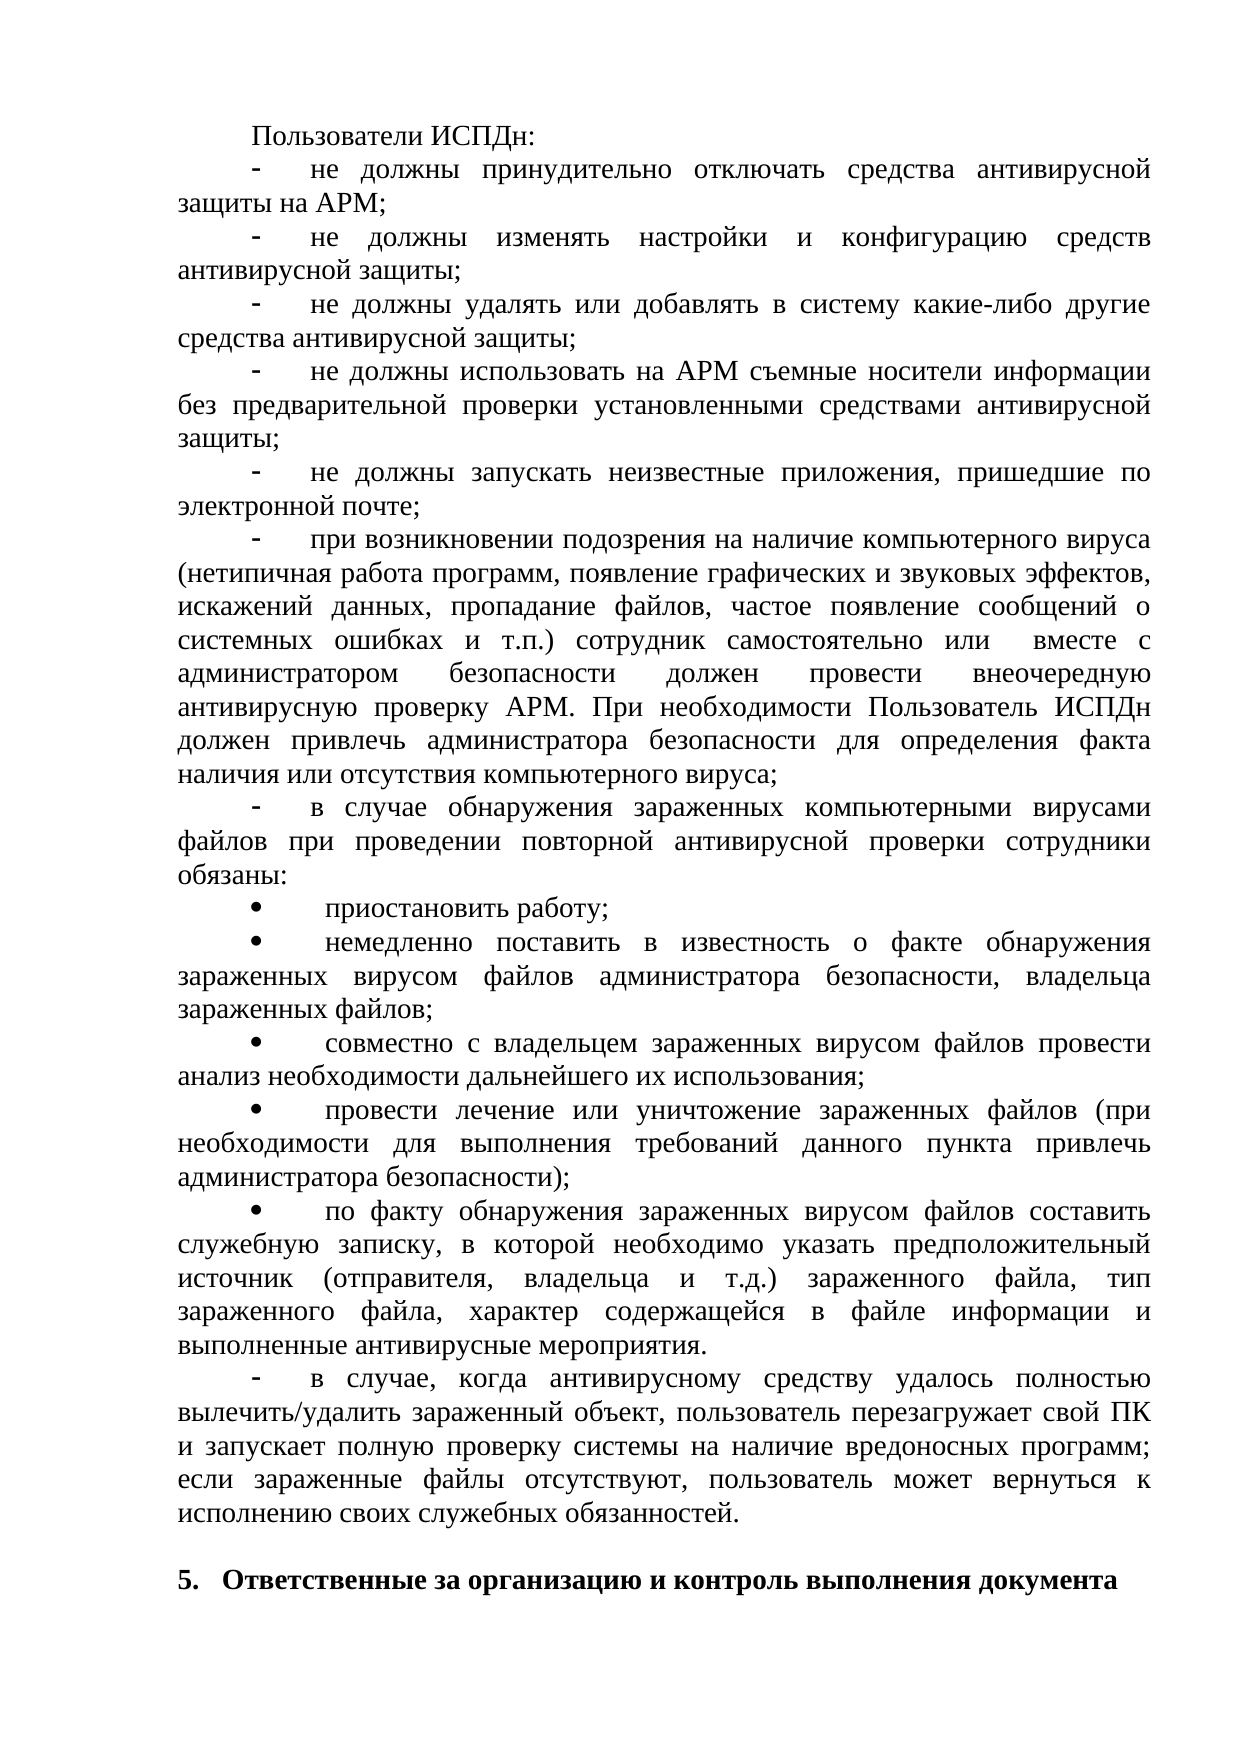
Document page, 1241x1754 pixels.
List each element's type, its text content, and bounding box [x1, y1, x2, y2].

list не должны изменять настройки и конфигурацию средств антивирусной защиты; [177, 219, 1152, 286]
list не должны запускать неизвестные приложения, пришедшие по электронной почте; [177, 454, 1152, 521]
list совместно с владельцем зараженных вирусом файлов провести анализ необходимости дальнейшего их использования; [177, 1025, 1152, 1092]
list провести лечение или уничтожение зараженных файлов (при необходимости для выполнения требований данного пункта привлечь администратора безопасности); [177, 1092, 1152, 1193]
list в случае обнаружения зараженных компьютерными вирусами файлов при проведении повторной антивирусной проверки сотрудники обязаны: [177, 789, 1152, 890]
list не должны удалять или добавлять в систему какие-либо другие средства антивирусной защиты; [177, 286, 1152, 353]
list не должны принудительно отключать средства антивирусной защиты на АРМ; [177, 152, 1152, 219]
list приостановить работу; [177, 890, 1152, 924]
list в случае, когда антивирусному средству удалось полностью вылечить/удалить зараженный объект, пользователь перезагружает свой ПК и запускает полную проверку системы на наличие вредоносных программ; если зараженные файлы отсутствуют, пользователь может вернуться к исполнению своих служебных обязанностей. [177, 1360, 1152, 1528]
text Пользователи ИСПДн: [177, 118, 1152, 152]
list немедленно поставить в известность о факте обнаружения зараженных вирусом файлов администратора безопасности, владельца зараженных файлов; [177, 924, 1152, 1025]
list не должны использовать на АРМ съемные носители информации без предварительной проверки установленными средствами антивирусной защиты; [177, 353, 1152, 454]
list по факту обнаружения зараженных вирусом файлов составить служебную записку, в которой необходимо указать предположительный источник (отправителя, владельца и т.д.) зараженного файла, тип зараженного файла, характер содержащейся в файле информации и выполненные антивирусные мероприятия. [177, 1193, 1152, 1360]
list при возникновении подозрения на наличие компьютерного вируса (нетипичная работа программ, появление графических и звуковых эффектов, искажений данных, пропадание файлов, частое появление сообщений о системных ошибках и т.п.) сотрудник самостоятельно или вместе с администратором безопасности должен провести внеочередную антивирусную проверку АРМ. При необходимости Пользователь ИСПДн должен привлечь администратора безопасности для определения факта наличия или отсутствия компьютерного вируса; [177, 521, 1152, 789]
text Ответственные за организацию и контроль выполнения документа [177, 1562, 1152, 1595]
